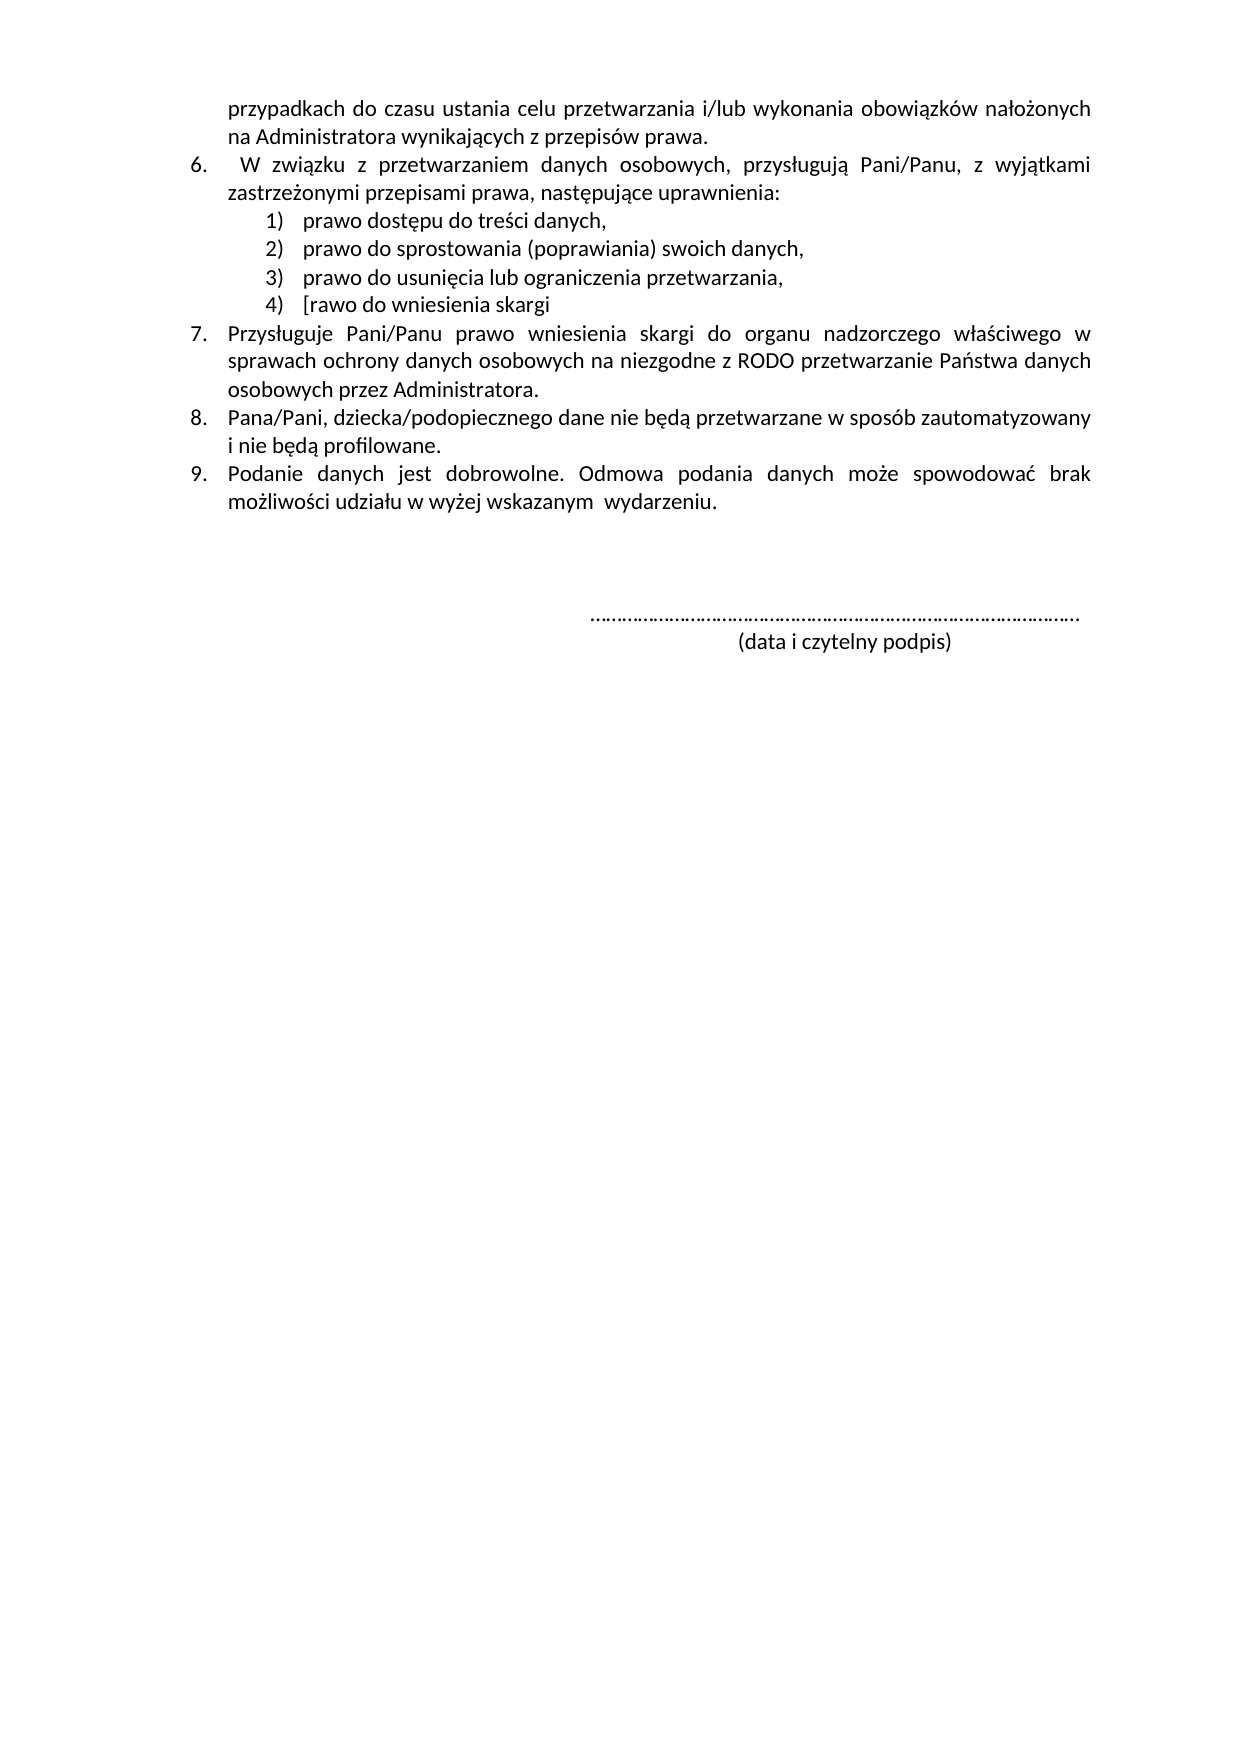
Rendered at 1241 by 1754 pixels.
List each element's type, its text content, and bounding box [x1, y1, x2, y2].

list W związku z przetwarzaniem danych osobowych, przysługują Pani/Panu, z wyjątkami zastrzeżonymi przepisami prawa, następujące uprawnienia: [190, 151, 1092, 207]
list [rawo do wniesienia skargi [265, 291, 1092, 319]
list prawo do sprostowania (poprawiania) swoich danych, [265, 234, 1092, 263]
list prawo do usunięcia lub ograniczenia przetwarzania, [265, 263, 1092, 291]
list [190, 94, 1092, 151]
list Przysługuje Pani/Panu prawo wniesienia skargi do organu nadzorczego właściwego w sprawach ochrony danych osobowych na niezgodne z RODO przetwarzanie Państwa danych osobowych przez Administratora. [190, 319, 1092, 403]
text ………………………………………………………………………………… [590, 543, 1092, 627]
list Pana/Pani, dziecka/podopiecznego dane nie będą przetwarzane w sposób zautomatyzowany i nie będą profilowane. [190, 403, 1092, 459]
list Podanie danych jest dobrowolne. Odmowa podania danych może spowodować brak możliwości udziału w wyżej wskazanym wydarzeniu. [190, 459, 1092, 515]
list prawo dostępu do treści danych, [265, 207, 1092, 234]
text (data i czytelny podpis) [185, 627, 1092, 655]
